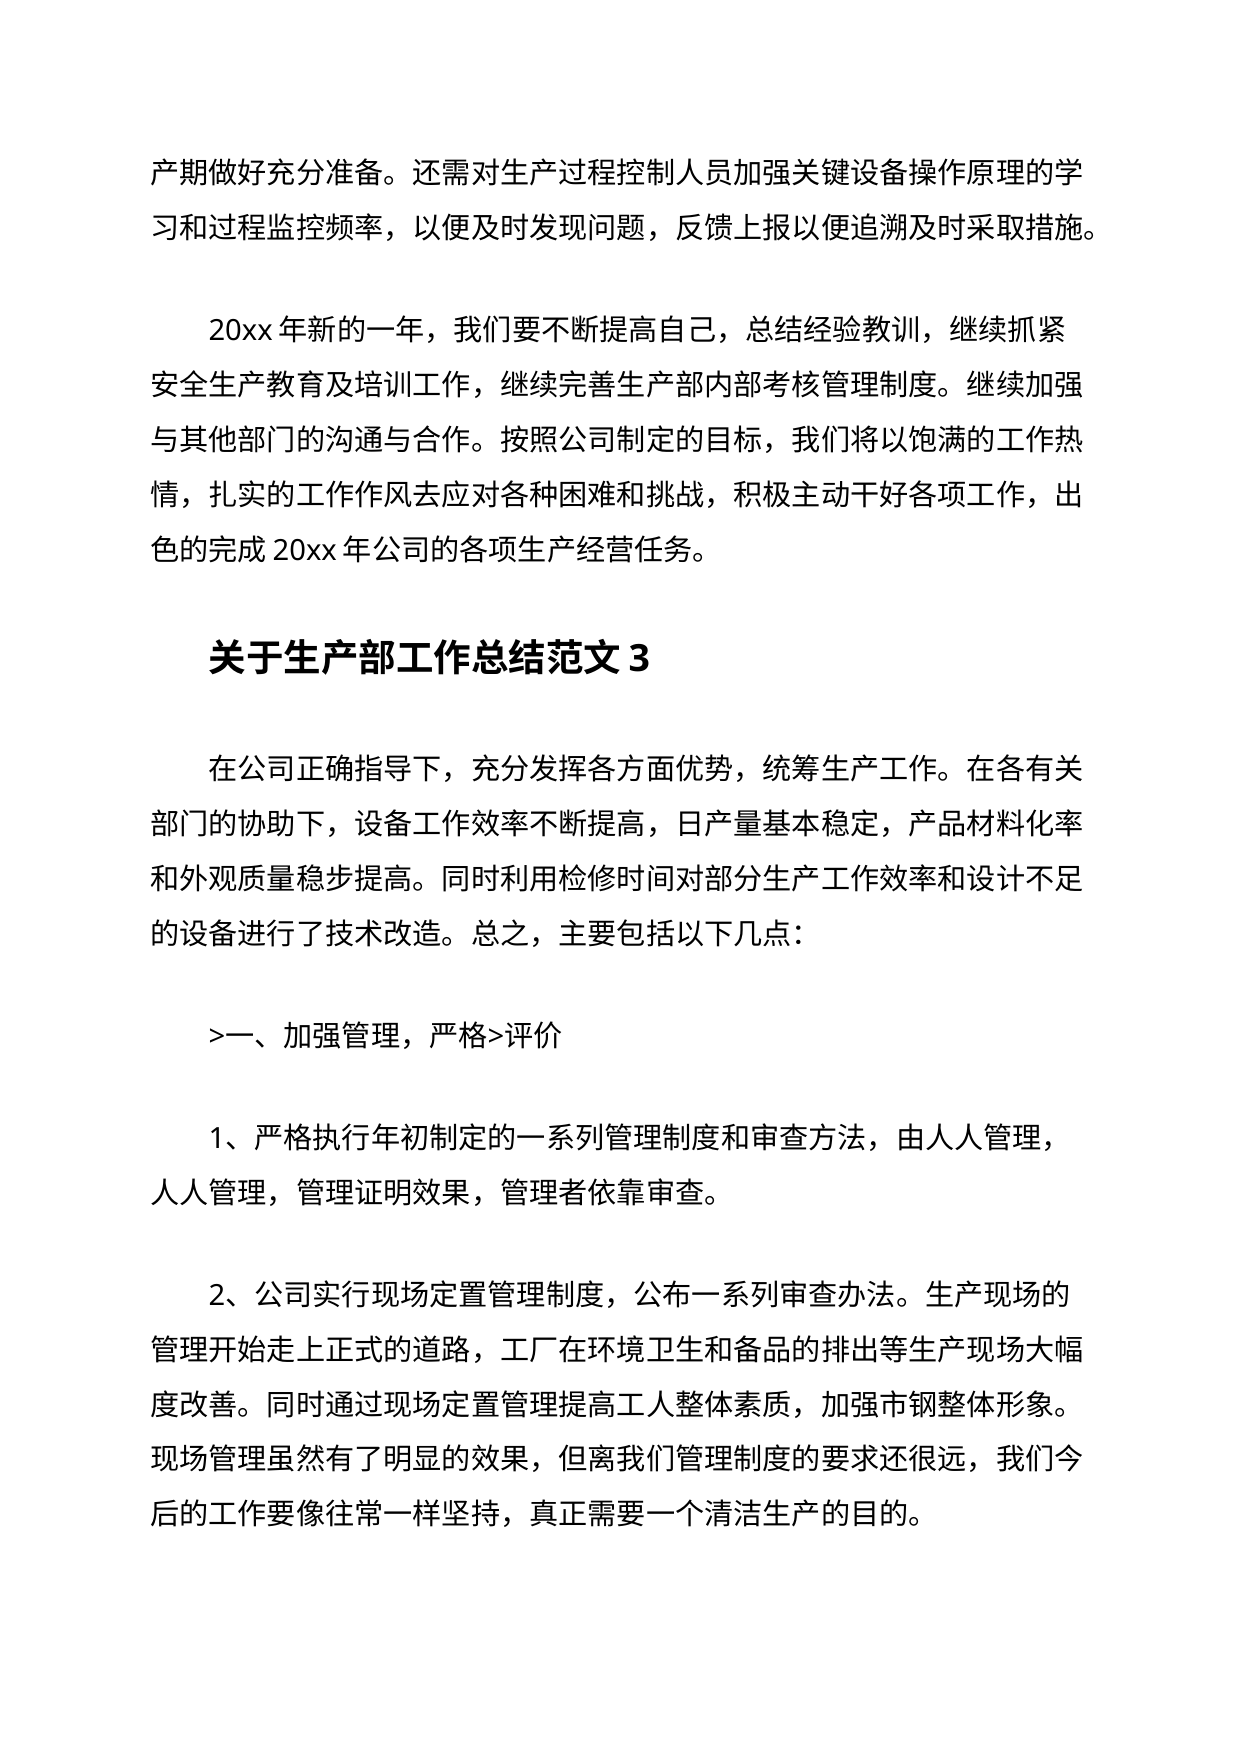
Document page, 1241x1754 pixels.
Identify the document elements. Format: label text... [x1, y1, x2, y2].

text 关于生产部工作总结范文3 [150, 628, 1090, 683]
text 在公司正确指导下，充分发挥各方面优势，统筹生产工作。在各有关部门的协助下，设备工作效率不断提高，日产量基本稳定，产品材料化率和外观质量稳步提高。同时利用检修时间对部分生产工作效率和设计不足的设备进行了技术改造。总之，主要包括以下几点： [150, 746, 1090, 953]
text 2、公司实行现场定置管理制度，公布一系列审查办法。生产现场的管理开始走上正式的道路，工厂在环境卫生和备品的排出等生产现场大幅度改善。同时通过现场定置管理提高工人整体素质，加强市钢整体形象。现场管理虽然有了明显的效果，但离我们管理制度的要求还很远，我们今后的工作要像往常一样坚持，真正需要一个清洁生产的目的。 [150, 1271, 1090, 1533]
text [150, 150, 1090, 247]
text >一、加强管理，严格>评价 [150, 1012, 1090, 1055]
text 20xx年新的一年，我们要不断提高自己，总结经验教训，继续抓紧安全生产教育及培训工作，继续完善生产部内部考核管理制度。继续加强与其他部门的沟通与合作。按照公司制定的目标，我们将以饱满的工作热情，扎实的工作作风去应对各种困难和挑战，积极主动干好各项工作，出色的完成20xx年公司的各项生产经营任务。 [150, 307, 1090, 569]
text 1、严格执行年初制定的一系列管理制度和审查方法，由人人管理，人人管理，管理证明效果，管理者依靠审查。 [150, 1114, 1090, 1212]
